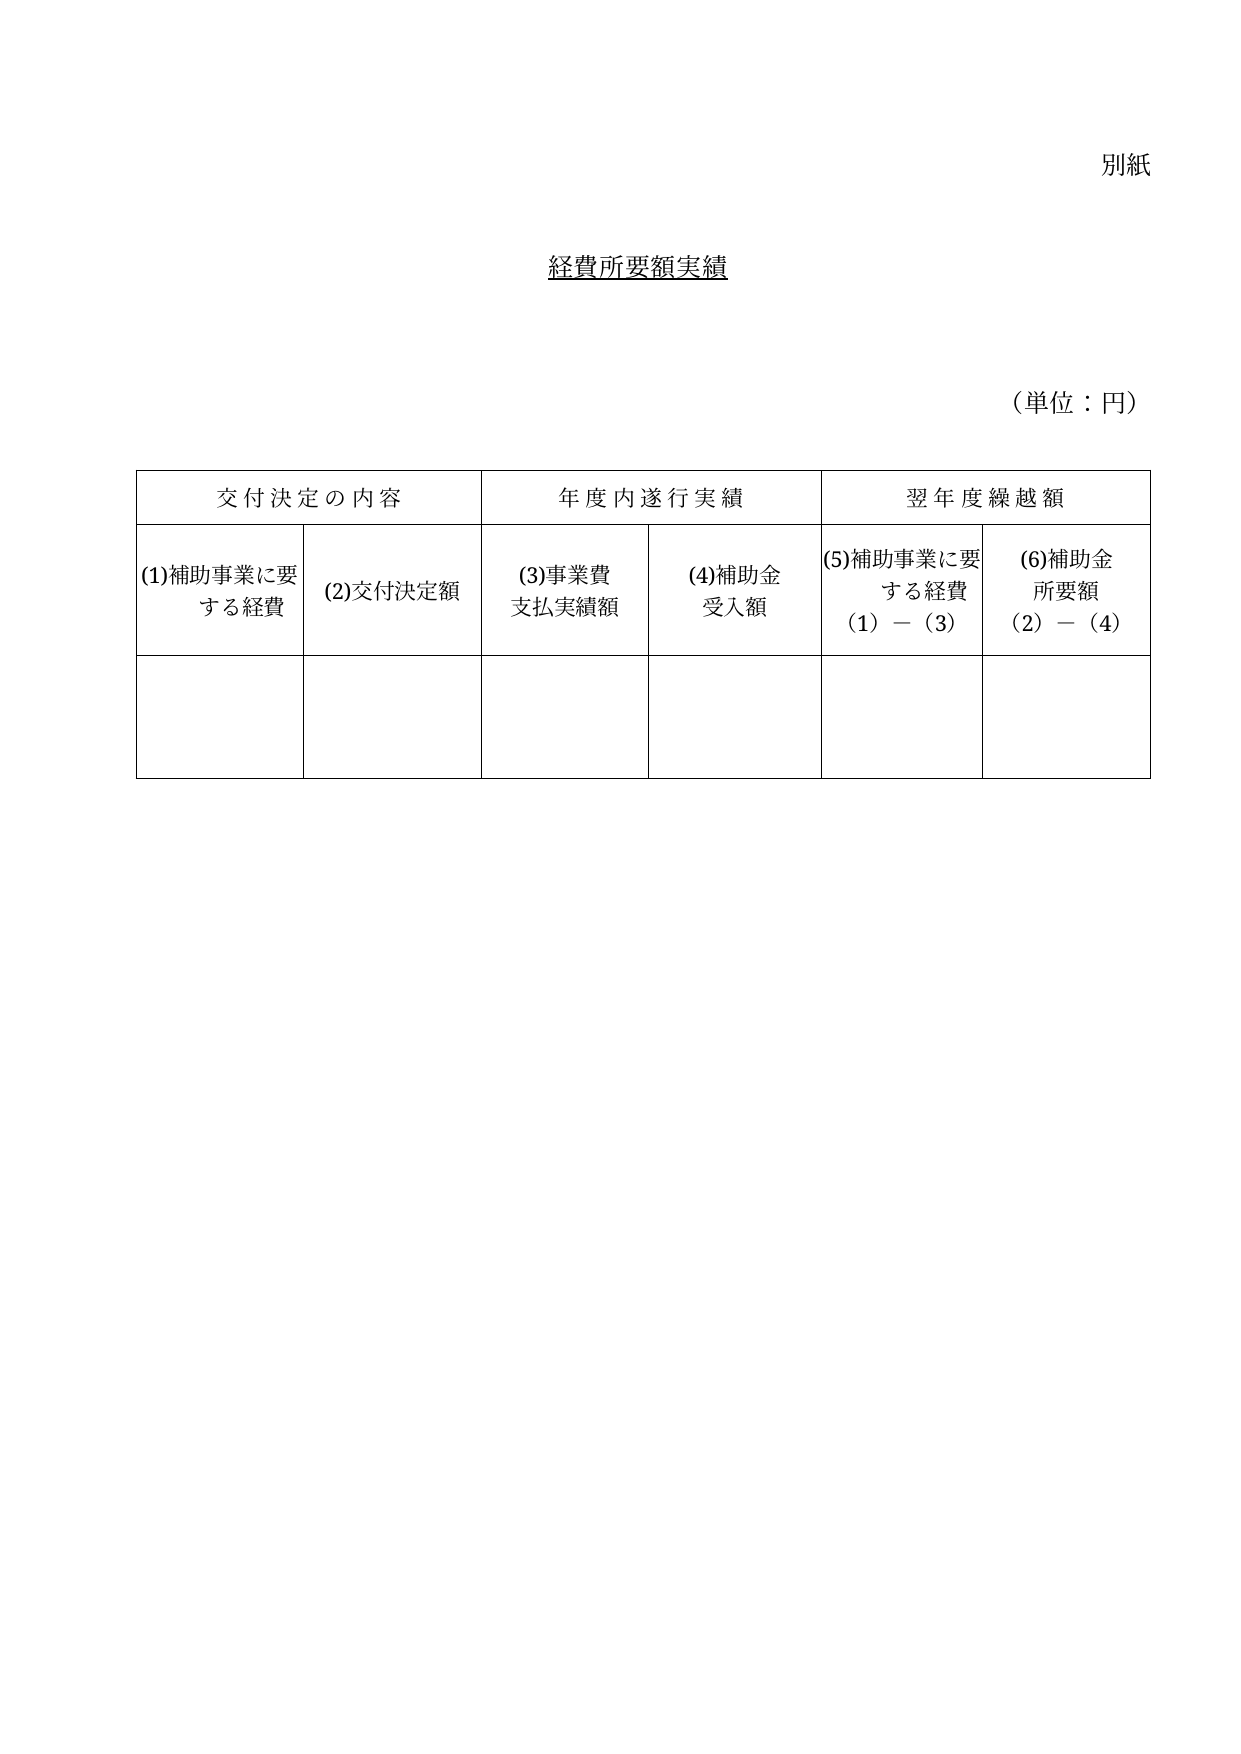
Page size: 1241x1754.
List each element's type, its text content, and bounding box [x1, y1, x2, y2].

table_cell [649, 656, 821, 778]
table_cell (5)補助事業に要する経費 （1）－（3） [822, 525, 982, 655]
text 別紙 [149, 130, 1152, 198]
table_cell [822, 656, 982, 778]
table_cell [137, 656, 303, 778]
table_cell (2)交付決定額 [304, 525, 481, 655]
table_cell (6)補助金 所要額 （2）－（4） [983, 525, 1150, 655]
table_header 交 付 決 定 の 内 容 [137, 471, 481, 524]
text 経費所要額実績 [123, 232, 1152, 300]
table_cell (1)補助事業に要する経費 [137, 525, 303, 655]
table_header 年 度 内 遂 行 実 績 [482, 471, 821, 524]
table_cell (4)補助金 受入額 [649, 525, 821, 655]
table_cell (3)事業費 支払実績額 [482, 525, 648, 655]
table_cell [482, 656, 648, 778]
text （単位：円） [123, 368, 1152, 436]
table_header 翌 年 度 繰 越 額 [822, 471, 1150, 524]
table_cell [304, 656, 481, 778]
table_cell [983, 656, 1150, 778]
